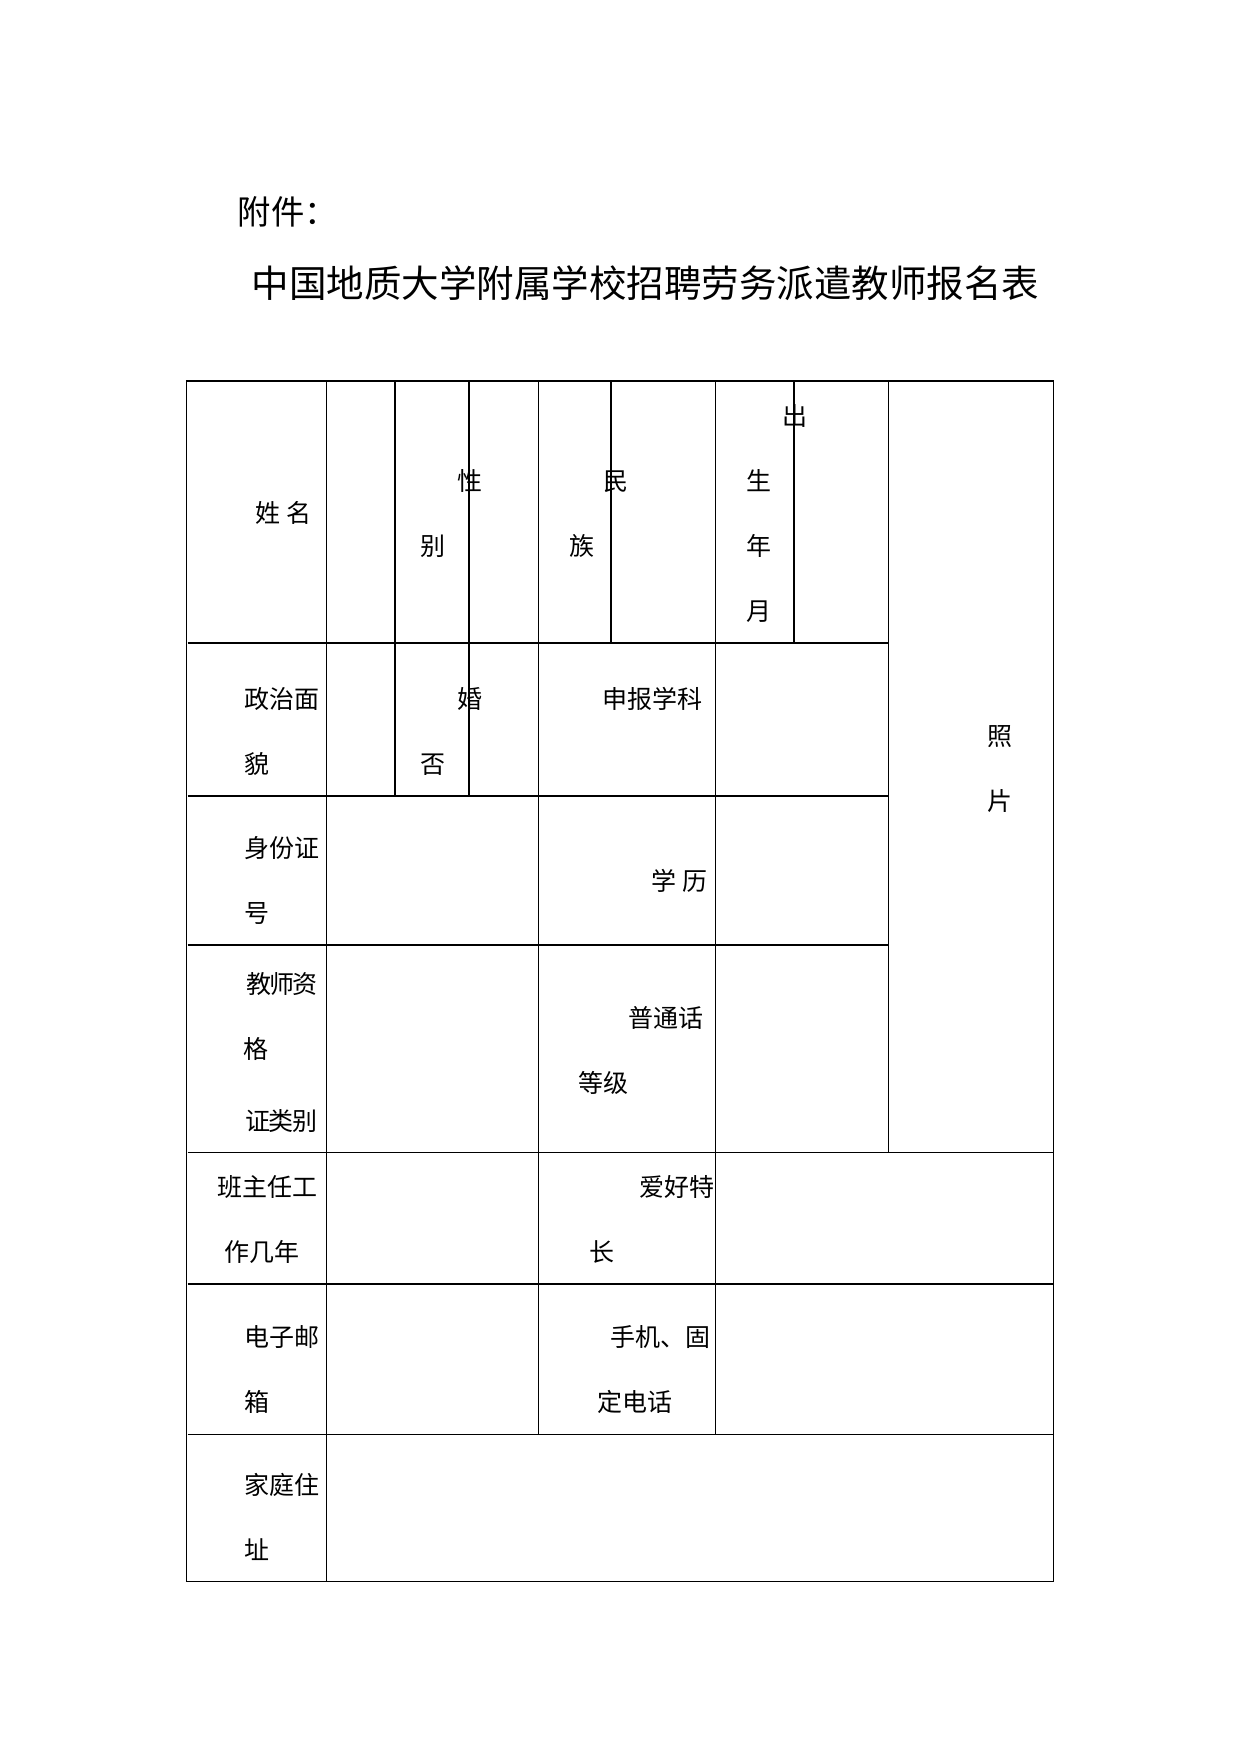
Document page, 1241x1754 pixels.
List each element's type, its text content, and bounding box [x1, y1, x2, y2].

table_cell [716, 797, 888, 944]
table_header [795, 382, 888, 642]
table_cell 婚否 [396, 644, 468, 795]
table_cell 班主任工作几年 [187, 1153, 326, 1283]
table_header 姓 名 [187, 382, 326, 642]
table_header [327, 382, 394, 642]
text 中国地质大学附属学校招聘劳务派遣教师报名表 [187, 249, 1053, 314]
table_cell 电子邮箱 [187, 1284, 326, 1433]
table_header 民族 [539, 382, 610, 642]
table_header [612, 382, 715, 642]
table_cell [327, 1435, 1053, 1581]
table_cell 政治面貌 [187, 643, 326, 795]
table_header 出生年月 [716, 382, 793, 642]
table_cell [716, 1153, 1053, 1283]
table_cell 手机、固定电话 [539, 1285, 715, 1433]
table_cell [716, 644, 888, 795]
table_cell 家庭住址 [187, 1435, 326, 1581]
table_cell [327, 946, 538, 1152]
table_cell 爱好特长 [539, 1153, 715, 1283]
table_cell [470, 644, 538, 795]
table_header [470, 382, 538, 642]
table_cell 学 历 [539, 797, 715, 944]
table_cell [716, 946, 888, 1152]
table_header 照 片 [889, 382, 1053, 1152]
table_cell [327, 644, 394, 795]
table_cell [716, 1285, 1053, 1433]
table_cell 普通话等级 [539, 946, 715, 1152]
table_header 性别 [396, 382, 468, 642]
table_cell 教师资格 证类别 [187, 945, 326, 1152]
text 附件： [187, 178, 1053, 243]
table_cell 申报学科 [539, 644, 715, 795]
table_cell [327, 1153, 538, 1283]
table_cell [327, 797, 538, 944]
table_cell [327, 1285, 538, 1433]
table_cell 身份证号 [187, 796, 326, 944]
